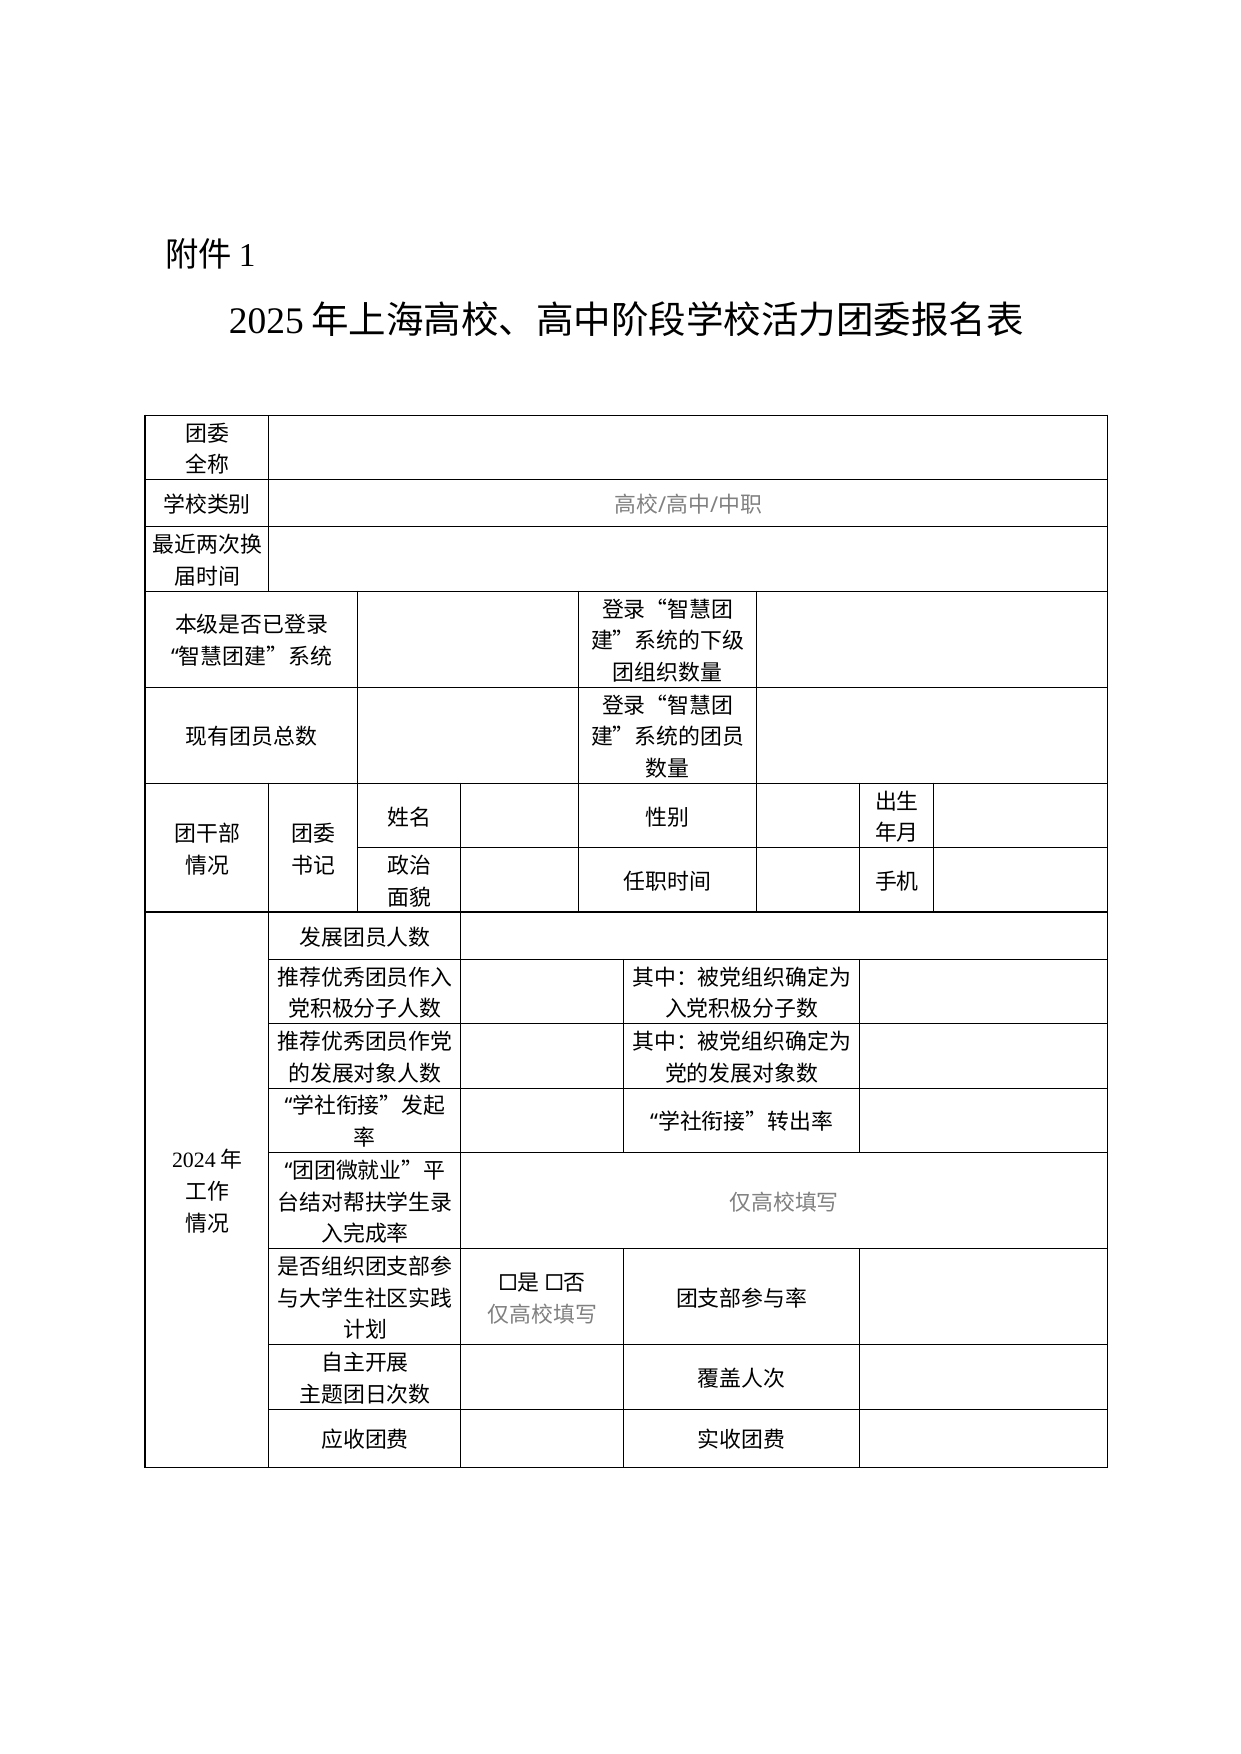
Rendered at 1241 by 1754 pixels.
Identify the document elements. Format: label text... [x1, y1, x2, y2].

table_cell 姓名 [358, 784, 460, 847]
table_header 团委 全称 [146, 416, 268, 479]
table_cell 2024年 工作 情况 [146, 913, 268, 1467]
table_cell 仅高校填写 [461, 1153, 1107, 1248]
table_cell 本级是否已登录 “智慧团建”系统 [146, 592, 357, 687]
table_cell 最近两次换届时间 [146, 527, 268, 591]
table_cell [860, 1345, 1107, 1408]
table_cell 应收团费 [269, 1410, 460, 1467]
table_cell [860, 960, 1107, 1023]
table_cell 推荐优秀团员作党的发展对象人数 [269, 1024, 460, 1087]
table_cell 其中：被党组织确定为入党积极分子数 [624, 960, 859, 1023]
table_cell [461, 960, 623, 1023]
table_cell 登录“智慧团建”系统的下级 团组织数量 [579, 592, 756, 687]
table_cell “团团微就业”平台结对帮扶学生录入完成率 [269, 1153, 460, 1248]
table_cell 高校/高中/中职 [269, 480, 1107, 526]
table_cell 出生 年月 [860, 784, 933, 847]
table_cell 实收团费 [624, 1410, 859, 1467]
table_cell [461, 1024, 623, 1087]
table_cell [934, 784, 1107, 847]
table_cell [757, 848, 859, 911]
table_cell 发展团员人数 [269, 913, 460, 959]
table_cell [860, 1249, 1107, 1344]
table_cell [860, 1410, 1107, 1467]
table_header [269, 416, 1107, 479]
table_cell [358, 592, 578, 687]
table_cell [461, 848, 578, 911]
table_cell 学校类别 [146, 480, 268, 526]
table_cell 是 否 仅高校填写 [461, 1249, 623, 1344]
table_cell 手机 [860, 848, 933, 911]
table_cell [934, 848, 1107, 911]
table_cell “学社衔接”转出率 [624, 1089, 859, 1152]
table_cell 政治 面貌 [358, 848, 460, 911]
table_cell 现有团员总数 [146, 688, 357, 783]
table_cell [461, 1345, 623, 1408]
table_cell [860, 1089, 1107, 1152]
table_cell 推荐优秀团员作入党积极分子人数 [269, 960, 460, 1023]
table_cell 是否组织团支部参与大学生社区实践计划 [269, 1249, 460, 1344]
table_cell [358, 688, 578, 783]
table_cell [461, 913, 1107, 959]
table_cell [757, 784, 859, 847]
table_cell 团支部参与率 [624, 1249, 859, 1344]
table_cell 自主开展 主题团日次数 [269, 1345, 460, 1408]
table_cell [757, 592, 1107, 687]
table_cell [860, 1024, 1107, 1087]
table_cell 团委 书记 [269, 784, 357, 911]
table_cell “学社衔接”发起率 [269, 1089, 460, 1152]
table_cell [269, 527, 1107, 591]
text 2025年上海高校、高中阶段学校活力团委报名表 [165, 284, 1087, 349]
table_cell 其中：被党组织确定为党的发展对象数 [624, 1024, 859, 1087]
table_cell 任职时间 [579, 848, 756, 911]
text 附件1 [165, 219, 1087, 284]
table_cell 登录“智慧团建”系统的团员数量 [579, 688, 756, 783]
table_cell [461, 784, 578, 847]
table_cell [461, 1089, 623, 1152]
table_cell 团干部 情况 [146, 784, 268, 911]
table_cell [757, 688, 1107, 783]
table_cell [461, 1410, 623, 1467]
table_cell 覆盖人次 [624, 1345, 859, 1408]
table_cell 性别 [579, 784, 756, 847]
